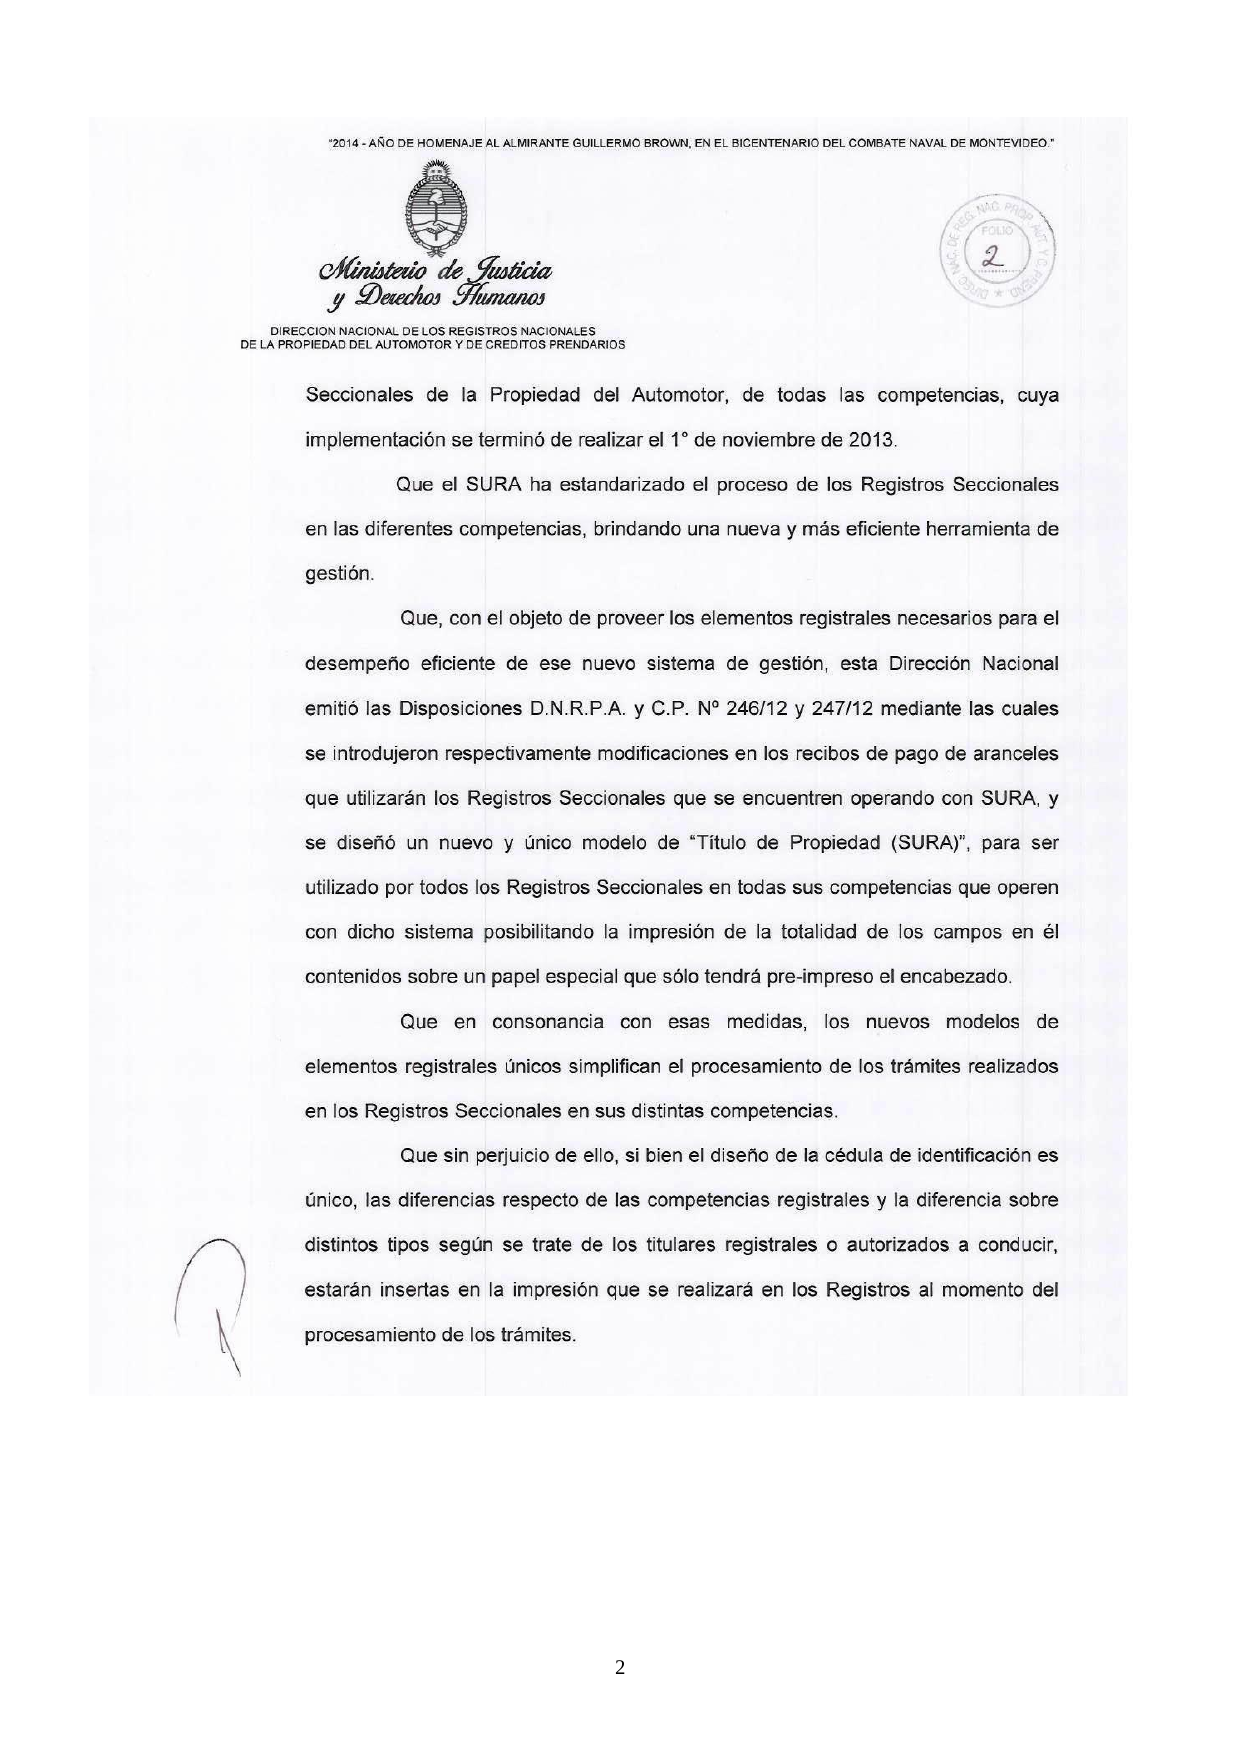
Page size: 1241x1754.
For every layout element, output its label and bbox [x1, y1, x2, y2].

picture [88, 117, 1152, 1396]
